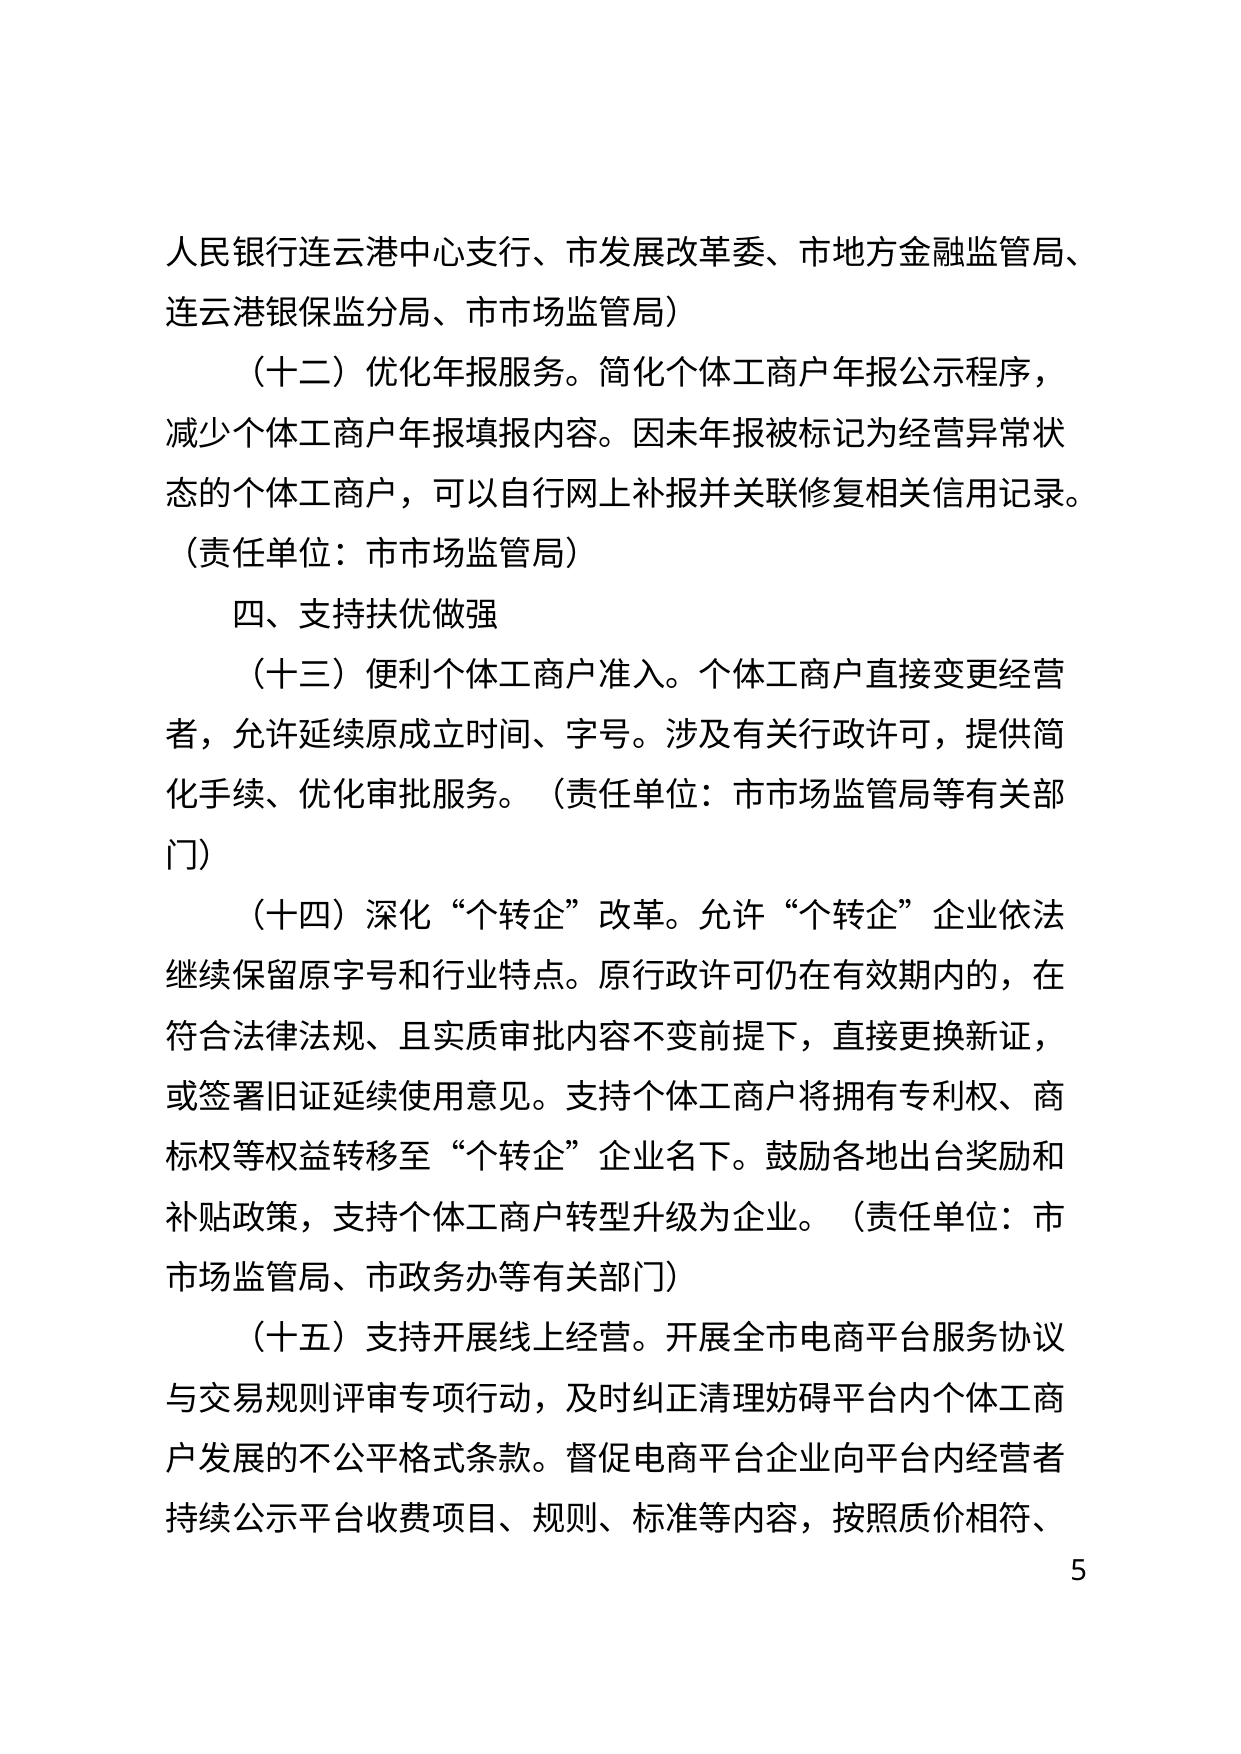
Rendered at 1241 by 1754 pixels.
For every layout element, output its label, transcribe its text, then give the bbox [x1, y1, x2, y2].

text 四、支持扶优做强 [165, 581, 1087, 642]
text （十三）便利个体工商户准入。个体工商户直接变更经营者，允许延续原成立时间、字号。涉及有关行政许可，提供简化手续、优化审批服务。（责任单位：市市场监管局等有关部门） [165, 642, 1087, 883]
text （十四）深化“个转企”改革。允许“个转企”企业依法继续保留原字号和行业特点。原行政许可仍在有效期内的，在符合法律法规、且实质审批内容不变前提下，直接更换新证，或签署旧证延续使用意见。支持个体工商户将拥有专利权、商标权等权益转移至“个转企”企业名下。鼓励各地出台奖励和补贴政策，支持个体工商户转型升级为企业。（责任单位：市市场监管局、市政务办等有关部门） [165, 883, 1087, 1305]
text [165, 1305, 1087, 1546]
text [165, 219, 1087, 340]
text （十二）优化年报服务。简化个体工商户年报公示程序，减少个体工商户年报填报内容。因未年报被标记为经营异常状态的个体工商户，可以自行网上补报并关联修复相关信用记录。（责任单位：市市场监管局） [165, 340, 1087, 581]
